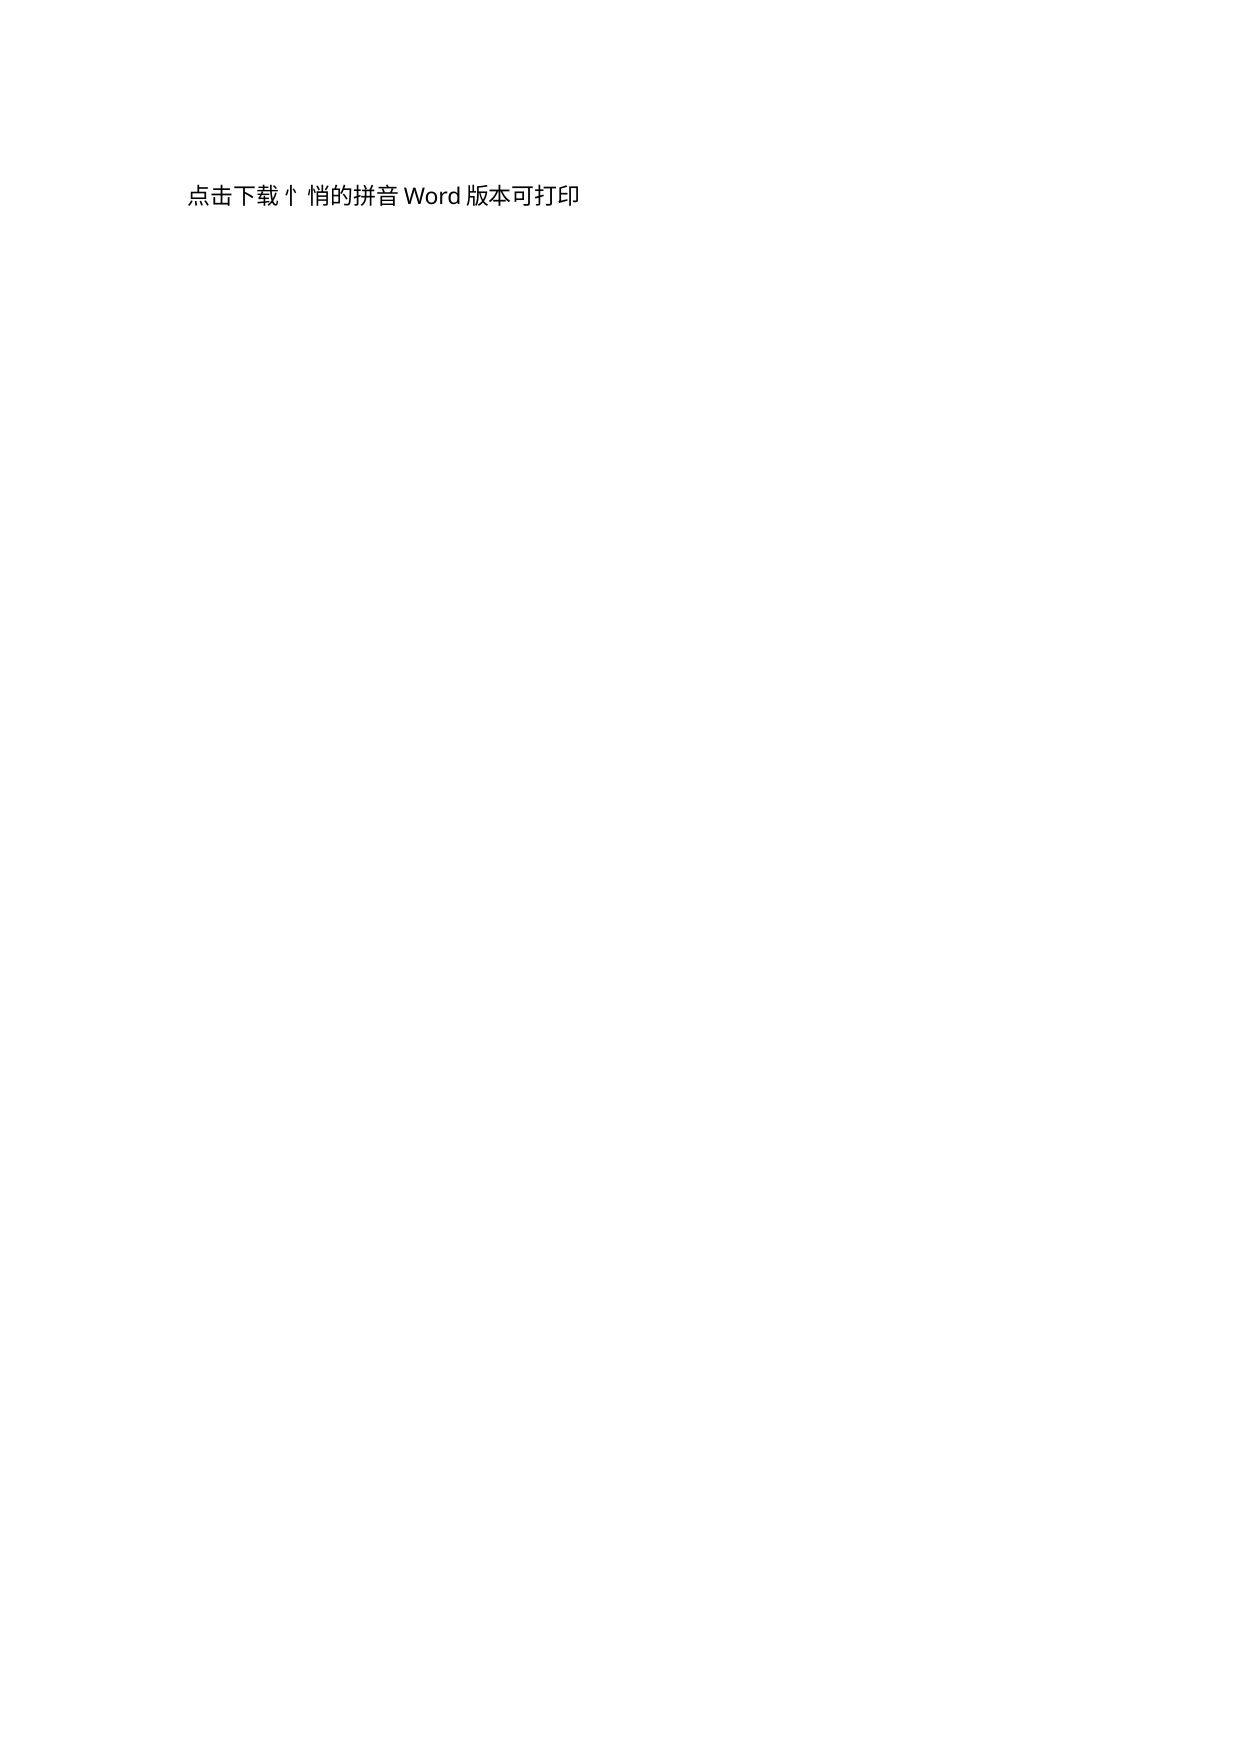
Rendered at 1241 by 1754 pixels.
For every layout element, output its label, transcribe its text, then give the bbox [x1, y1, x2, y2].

text 点击下载 忄悄的拼音Word版本可打印 [187, 162, 1053, 227]
